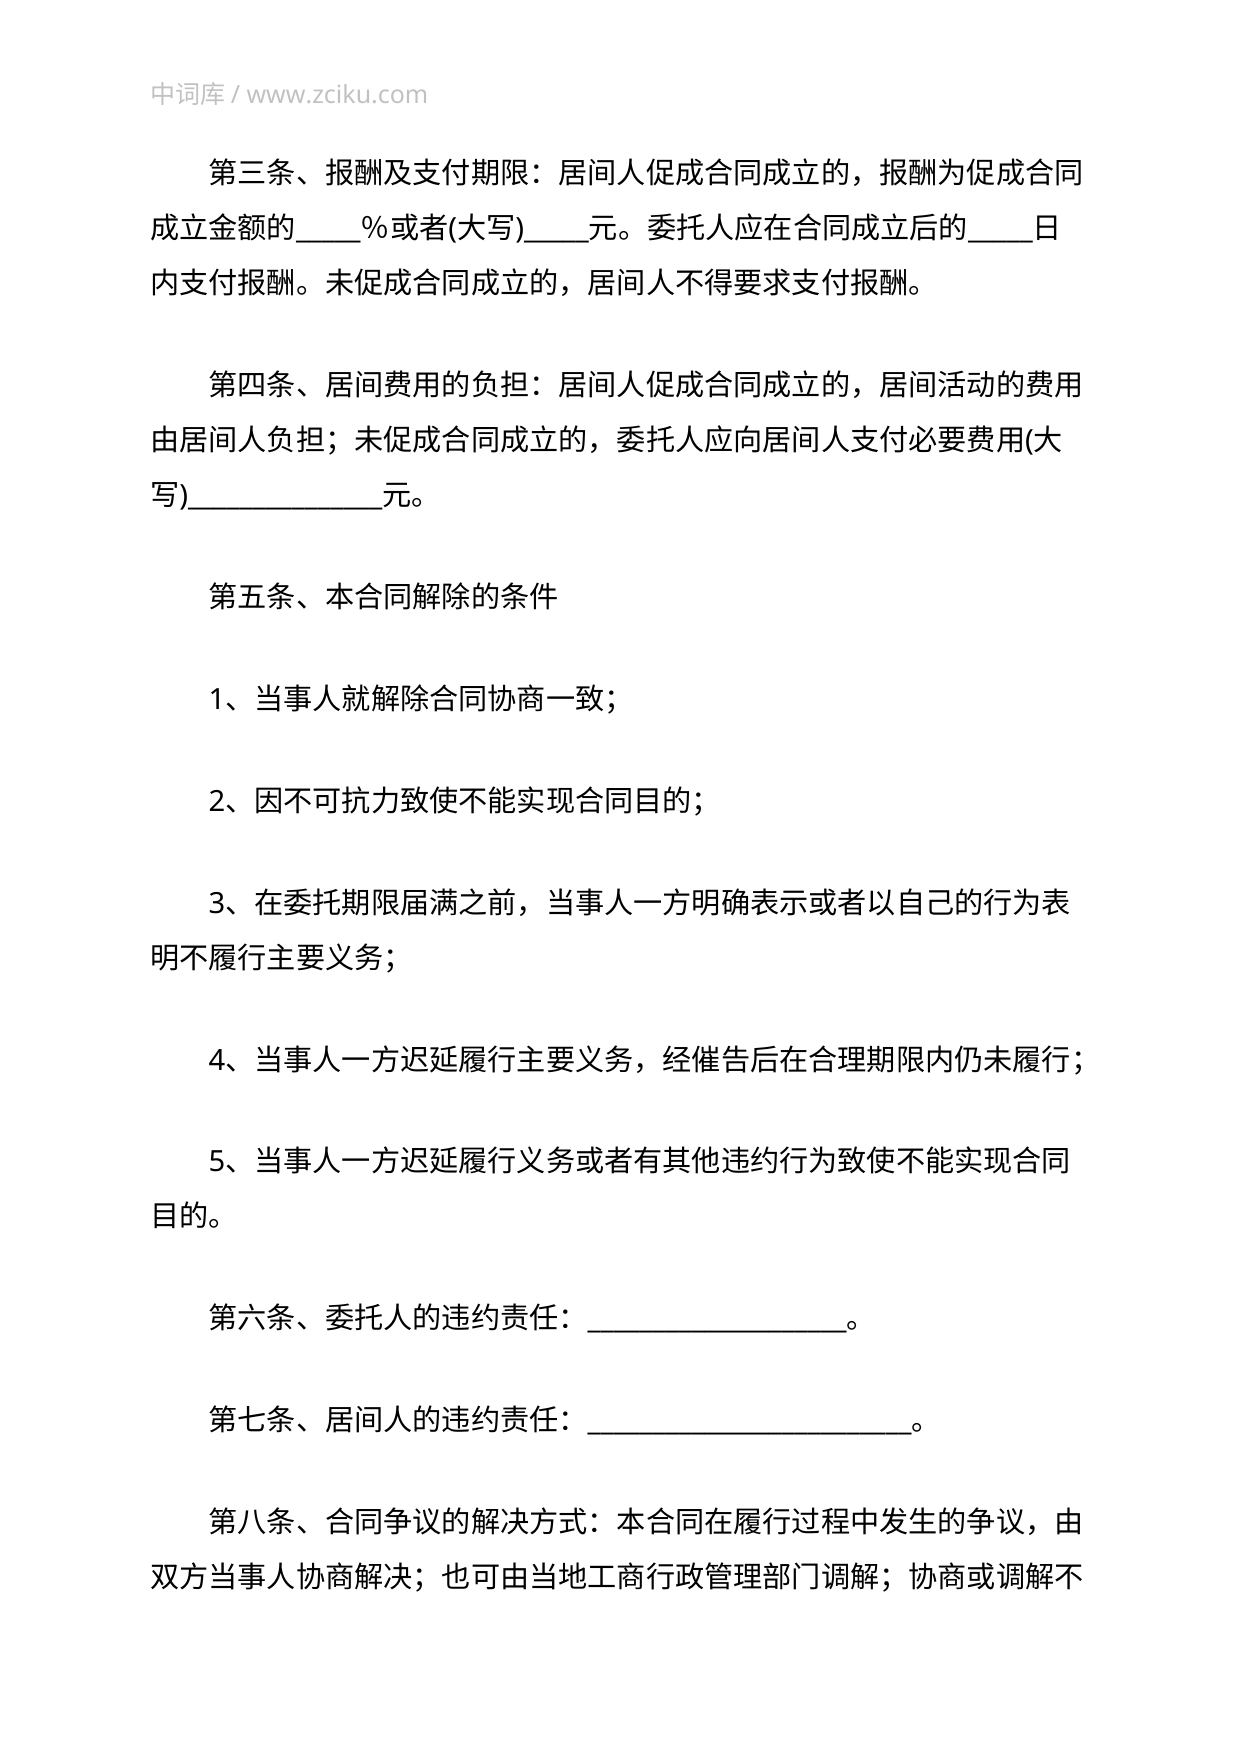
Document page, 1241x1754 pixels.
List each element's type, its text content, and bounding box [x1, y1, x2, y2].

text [150, 1499, 1090, 1596]
text 5、当事人一方迟延履行义务或者有其他违约行为致使不能实现合同目的。 [150, 1138, 1090, 1235]
text 4、当事人一方迟延履行主要义务，经催告后在合理期限内仍未履行； [150, 1036, 1090, 1078]
text 1、当事人就解除合同协商一致； [150, 675, 1090, 718]
text 第三条、报酬及支付期限：居间人促成合同成立的，报酬为促成合同成立金额的_____％或者(大写)_____元。委托人应在合同成立后的_____日内支付报酬。未促成合同成立的，居间人不得要求支付报酬。 [150, 150, 1090, 302]
text 3、在委托期限届满之前，当事人一方明确表示或者以自己的行为表明不履行主要义务； [150, 879, 1090, 977]
text 第七条、居间人的违约责任：_________________________。 [150, 1397, 1090, 1439]
text 2、因不可抗力致使不能实现合同目的； [150, 777, 1090, 820]
text 第四条、居间费用的负担：居间人促成合同成立的，居间活动的费用由居间人负担；未促成合同成立的，委托人应向居间人支付必要费用(大写)_______________元。 [150, 362, 1090, 514]
text 第五条、本合同解除的条件 [150, 573, 1090, 616]
text 第六条、委托人的违约责任：____________________。 [150, 1295, 1090, 1337]
